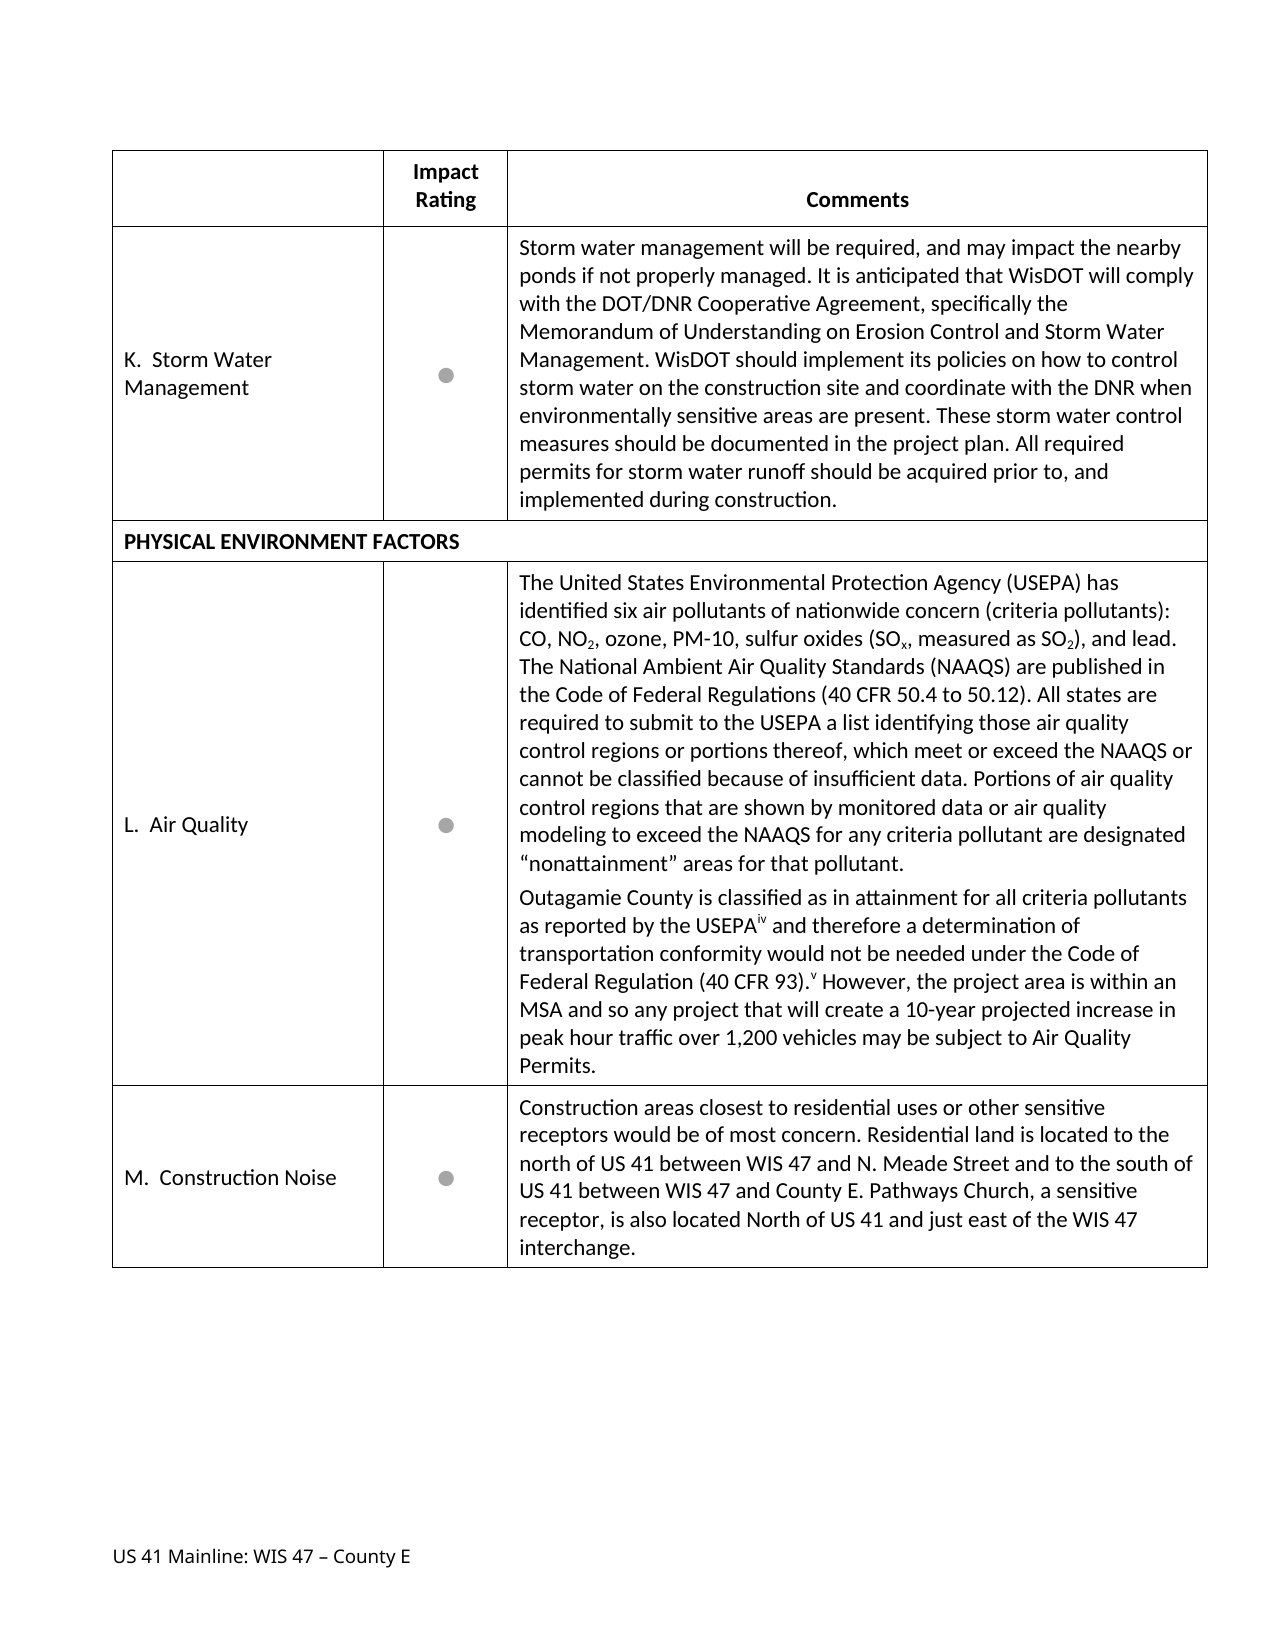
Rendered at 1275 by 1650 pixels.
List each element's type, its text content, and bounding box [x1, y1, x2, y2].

table_header [113, 151, 383, 226]
table_cell Storm water management will be required, and may impact the nearby ponds if not properly managed. It is anticipated that WisDOT will comply with the DOT/DNR Cooperative Agreement, specifically the Memorandum of Understanding on Erosion Control and Storm Water Management. WisDOT should implement its policies on how to control storm water on the construction site and coordinate with the DNR when environmentally sensitive areas are present. These storm water control measures should be documented in the project plan. All required permits for storm water runoff should be acquired prior to, and implemented during construction. [508, 227, 1207, 519]
table_cell K. Storm Water Management [113, 227, 383, 519]
table_cell ● [384, 227, 507, 519]
table_cell ● [384, 1086, 507, 1267]
table_cell PHYSICAL ENVIRONMENT FACTORS [113, 521, 1207, 561]
table_header Comments [508, 151, 1207, 226]
table_cell M. Construction Noise [113, 1086, 383, 1267]
table_header Impact Rating [384, 151, 507, 226]
table_cell L. Air Quality [113, 562, 383, 1085]
table_cell The United States Environmental Protection Agency (USEPA) has identified six air pollutants of nationwide concern (criteria pollutants): CO, NO2, ozone, PM-10, sulfur oxides (SOx, measured as SO2), and lead. The National Ambient Air Quality Standards (NAAQS) are published in the Code of Federal Regulations (40 CFR 50.4 to 50.12). All states are required to submit to the USEPA a list identifying those air quality control regions or portions thereof, which meet or exceed the NAAQS or cannot be classified because of insufficient data. Portions of air quality control regions that are shown by monitored data or air quality modeling to exceed the NAAQS for any criteria pollutant are designated “nonattainment” areas for that pollutant. Outagamie County is classified as in attainment for all criteria pollutants as reported by the USEPAiv and therefore a determination of transportation conformity would not be needed under the Code of Federal Regulation (40 CFR 93).v However, the project area is within an MSA and so any project that will create a 10-year projected increase in peak hour traffic over 1,200 vehicles may be subject to Air Quality Permits. [508, 562, 1207, 1085]
table_cell ● [384, 562, 507, 1085]
table_cell Construction areas closest to residential uses or other sensitive receptors would be of most concern. Residential land is located to the north of US 41 between WIS 47 and N. Meade Street and to the south of US 41 between WIS 47 and County E. Pathways Church, a sensitive receptor, is also located North of US 41 and just east of the WIS 47 interchange. [508, 1086, 1207, 1267]
